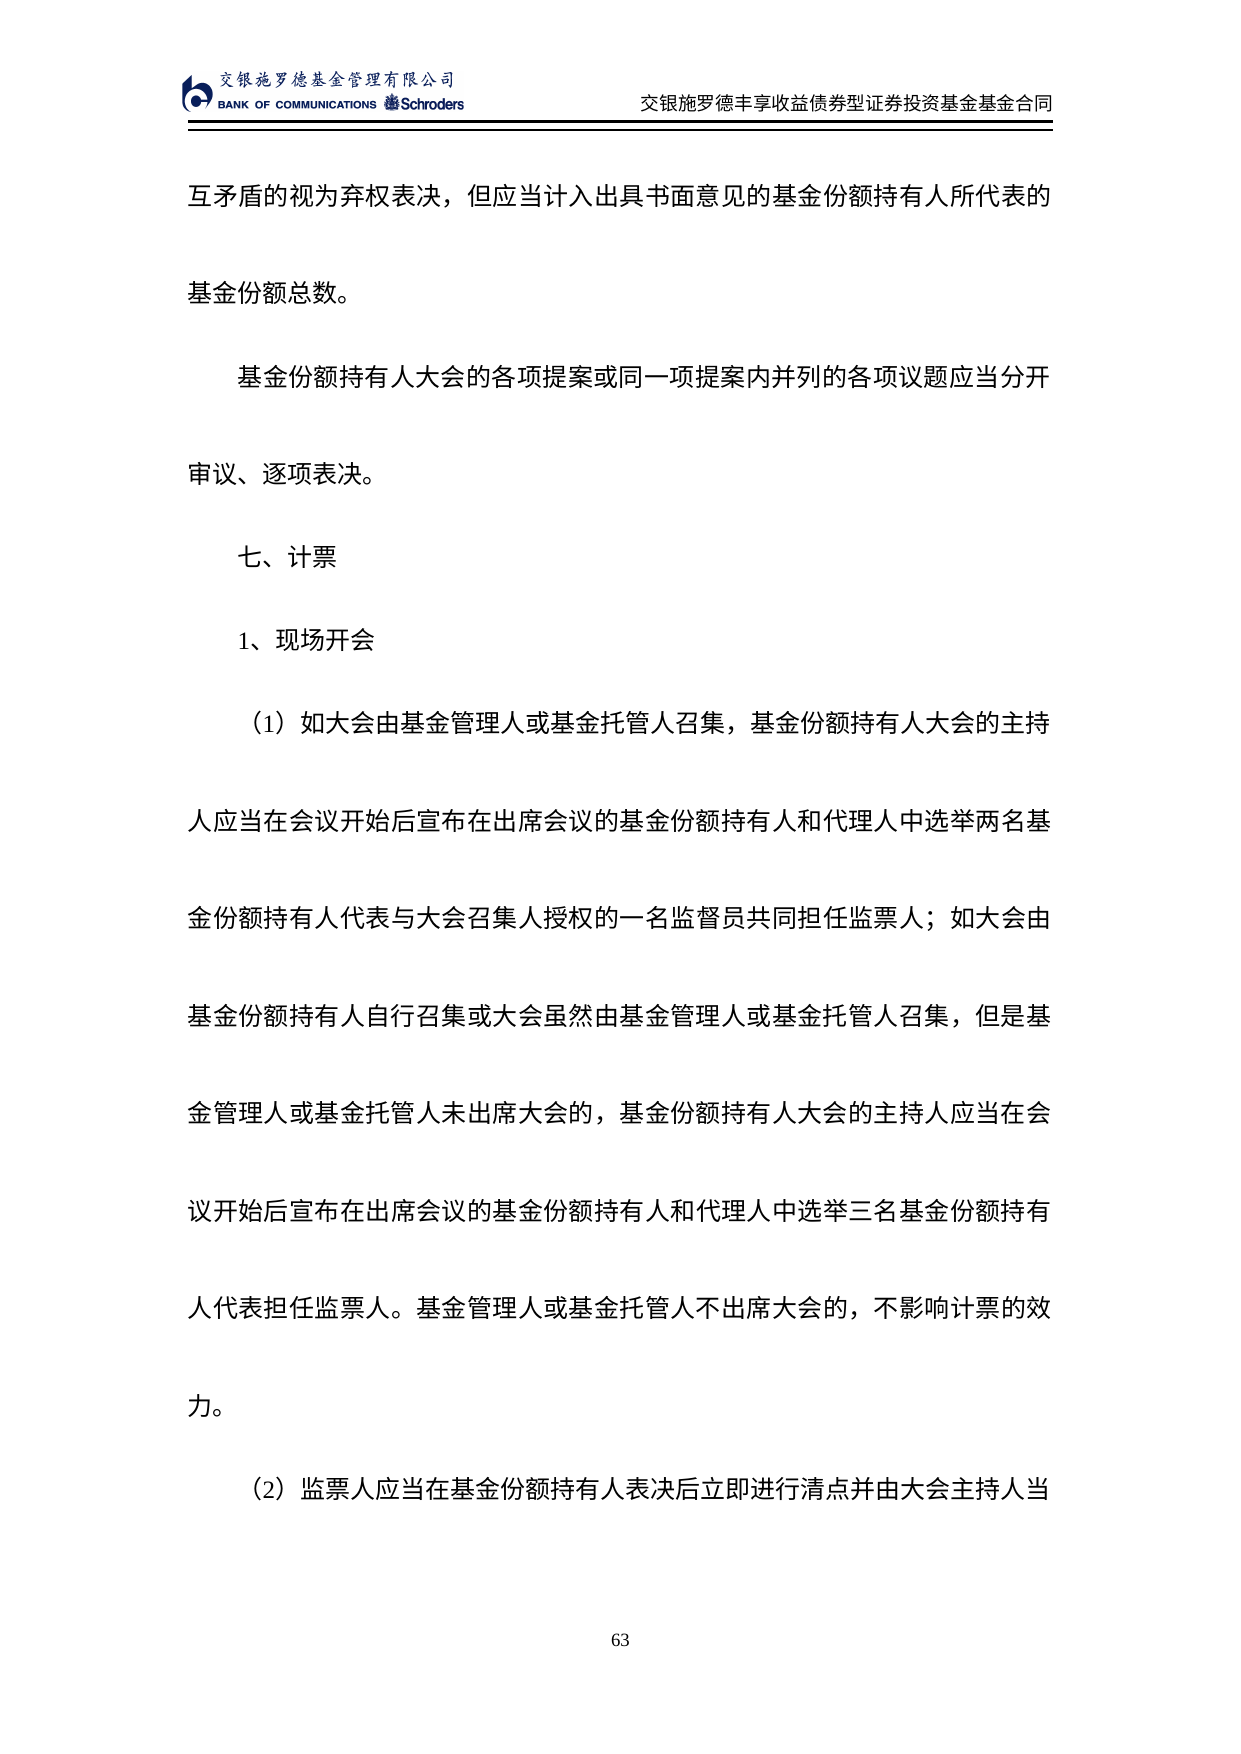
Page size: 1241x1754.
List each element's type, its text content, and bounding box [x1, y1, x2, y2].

text 基金份额持有人大会的各项提案或同一项提案内并列的各项议题应当分开审议、逐项表决。 [187, 343, 1053, 505]
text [187, 162, 1053, 324]
text 1、现场开会 [187, 606, 1053, 671]
text （1）如大会由基金管理人或基金托管人召集，基金份额持有人大会的主持人应当在会议开始后宣布在出席会议的基金份额持有人和代理人中选举两名基金份额持有人代表与大会召集人授权的一名监督员共同担任监票人；如大会由基金份额持有人自行召集或大会虽然由基金管理人或基金托管人召集，但是基金管理人或基金托管人未出席大会的，基金份额持有人大会的主持人应当在会议开始后宣布在出席会议的基金份额持有人和代理人中选举三名基金份额持有人代表担任监票人。基金管理人或基金托管人不出席大会的，不影响计票的效力。 [187, 689, 1053, 1437]
picture [182, 71, 464, 112]
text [187, 1455, 1053, 1520]
text 七、计票 [187, 523, 1053, 588]
